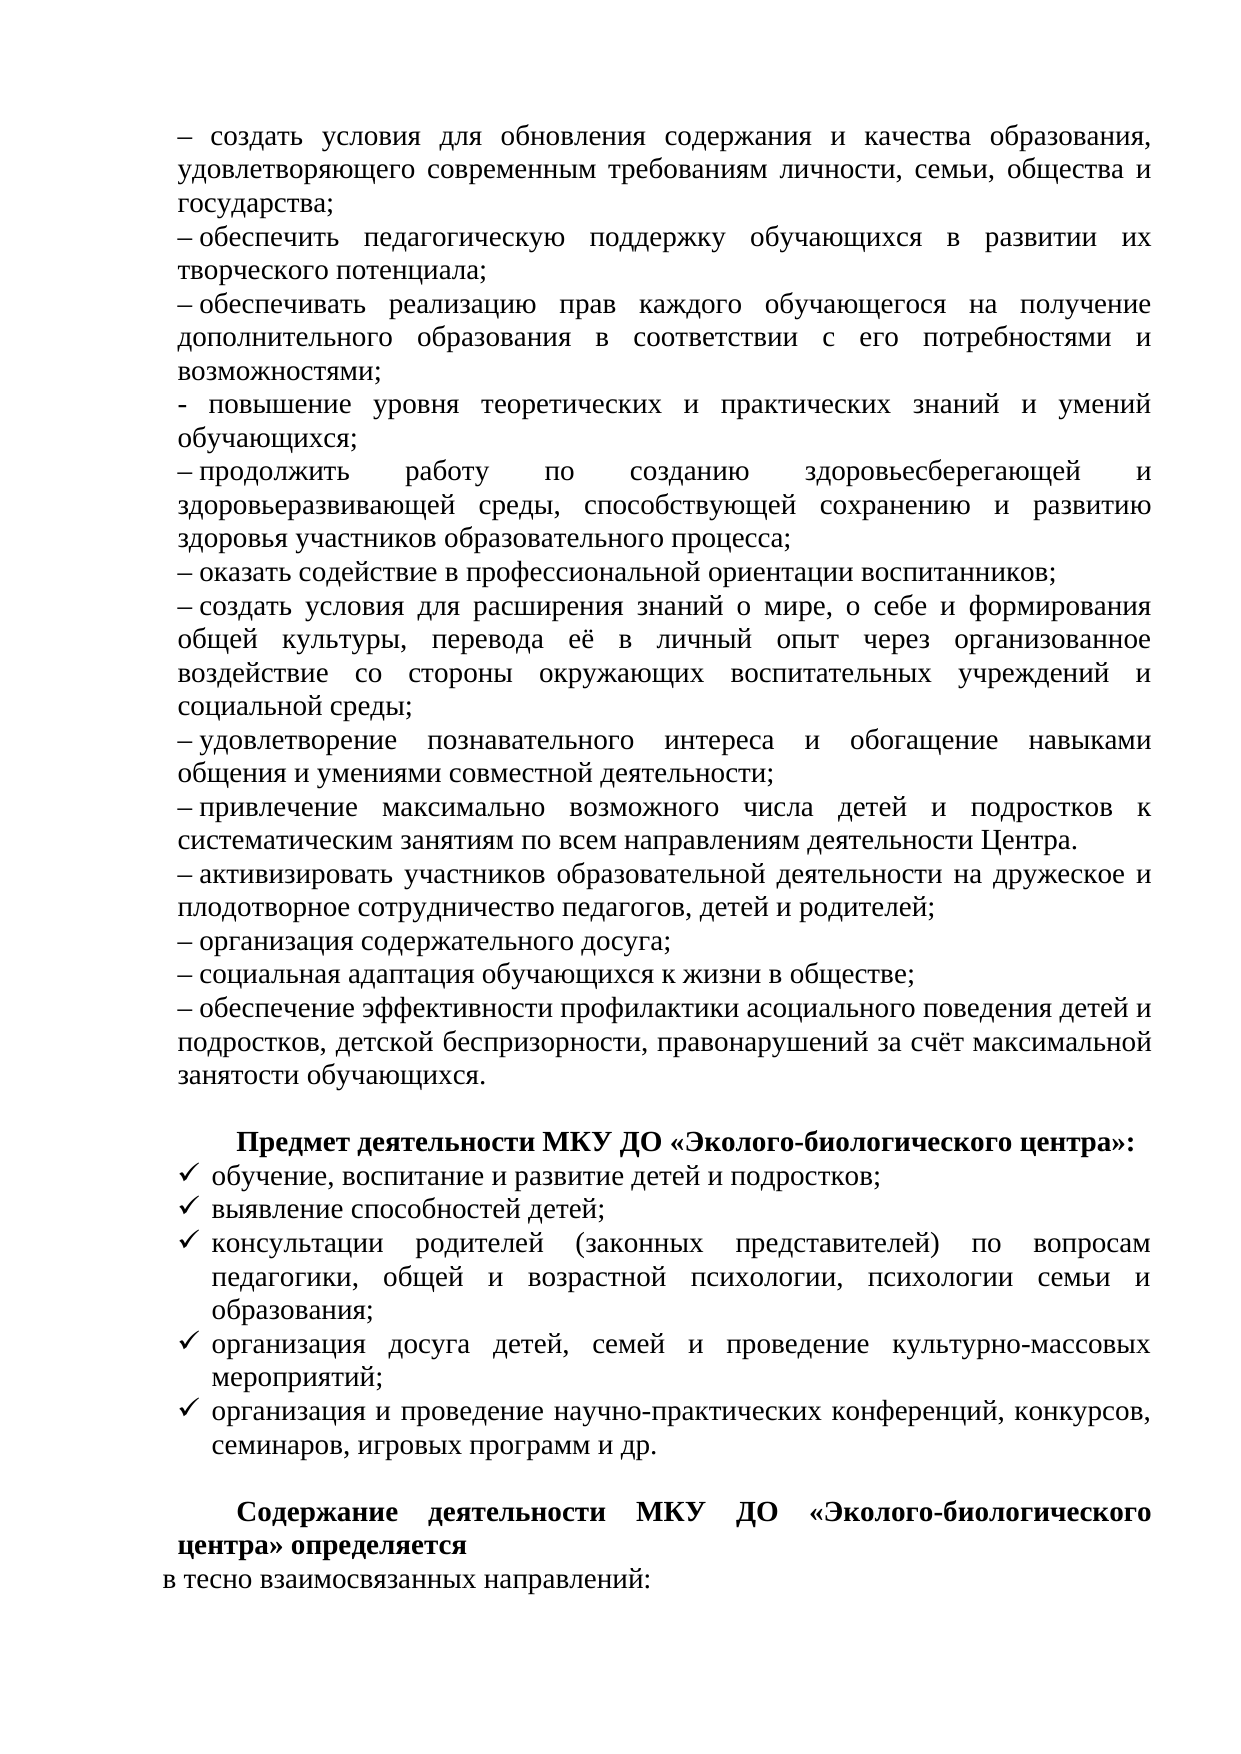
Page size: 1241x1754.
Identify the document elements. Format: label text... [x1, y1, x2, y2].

text – обеспечение эффективности профилактики асоциального поведения детей и подростков, детской беспризорности, правонарушений за счёт максимальной занятости обучающихся. [177, 990, 1152, 1091]
text – создать условия для расширения знаний о мире, о себе и формирования общей культуры, перевода её в личный опыт через организованное воздействие со стороны окружающих воспитательных учреждений и социальной среды; [177, 588, 1152, 722]
text – удовлетворение познавательного интереса и обогащение навыками общения и умениями совместной деятельности; [177, 722, 1152, 789]
text – активизировать участников образовательной деятельности на дружеское и плодотворное сотрудничество педагогов, детей и родителей; [177, 856, 1152, 923]
text – продолжить работу по созданию здоровьесберегающей и здоровьеразвивающей среды, способствующей сохранению и развитию здоровья участников образовательного процесса; [177, 453, 1152, 554]
text – обеспечить педагогическую поддержку обучающихся в развитии их творческого потенциала; [177, 219, 1152, 286]
text Содержание деятельности МКУ ДО «Эколого-биологического центра» определяется [177, 1494, 1152, 1561]
text – привлечение максимально возможного числа детей и подростков к систематическим занятиям по всем направлениям деятельности Центра. [177, 789, 1152, 856]
text – организация содержательного досуга; [177, 923, 1152, 957]
text – создать условия для обновления содержания и качества образования, удовлетворяющего современным требованиям личности, семьи, общества и государства; [177, 118, 1152, 219]
text Предмет деятельности МКУ ДО «Эколого-биологического центра»: [177, 1124, 1152, 1158]
list организация и проведение научно-практических конференций, конкурсов, семинаров, игровых программ и др. [177, 1393, 1152, 1460]
text – социальная адаптация обучающихся к жизни в обществе; [177, 957, 1152, 990]
list консультации родителей (законных представителей) по вопросам педагогики, общей и возрастной психологии, психологии семьи и образования; [177, 1225, 1152, 1326]
text – оказать содействие в профессиональной ориентации воспитанников; [177, 554, 1152, 588]
list выявление способностей детей; [177, 1192, 1152, 1225]
list организация досуга детей, семей и проведение культурно-массовых мероприятий; [177, 1326, 1152, 1393]
text в тесно взаимосвязанных направлений: [162, 1561, 1152, 1594]
text - повышение уровня теоретических и практических знаний и умений обучающихся; [177, 386, 1152, 453]
text – обеспечивать реализацию прав каждого обучающегося на получение дополнительного образования в соответствии с его потребностями и возможностями; [177, 286, 1152, 386]
list обучение, воспитание и развитие детей и подростков; [177, 1158, 1152, 1192]
